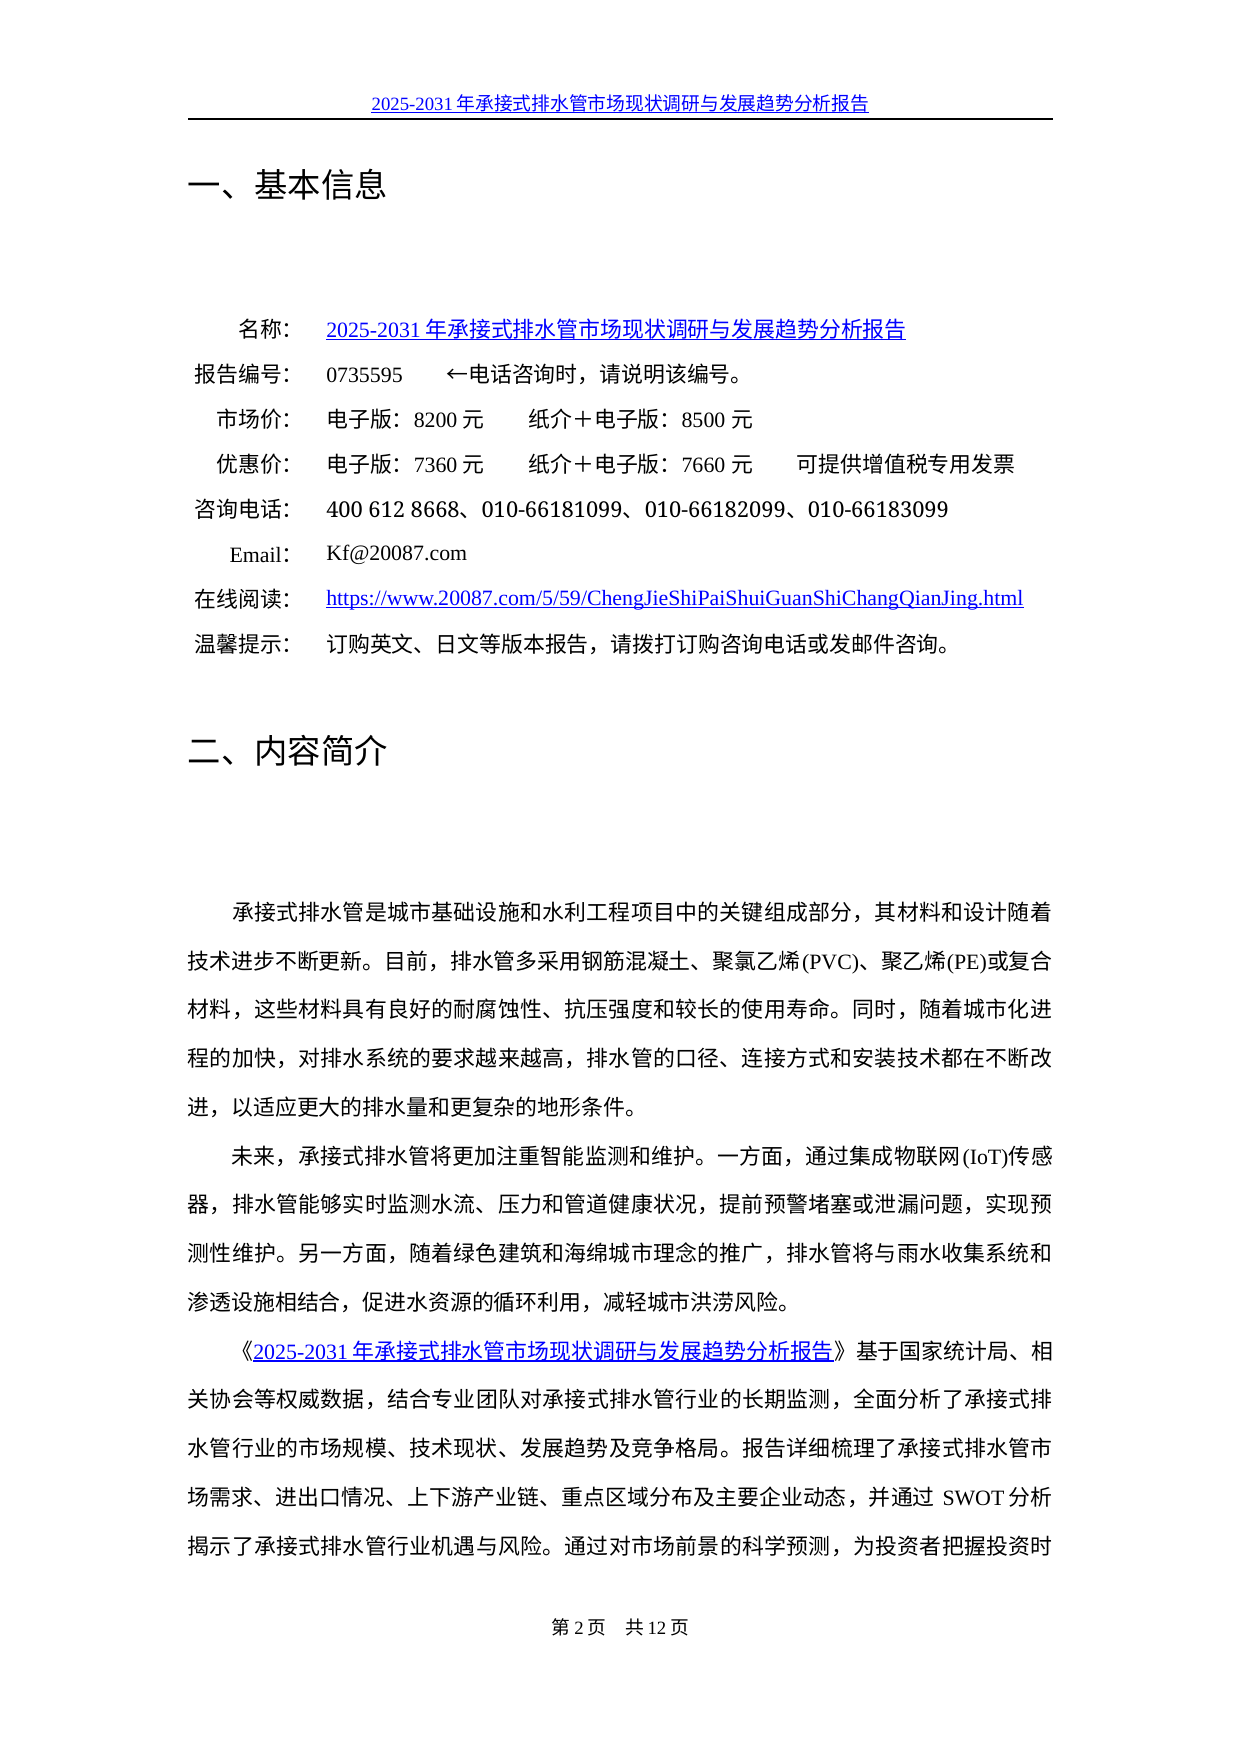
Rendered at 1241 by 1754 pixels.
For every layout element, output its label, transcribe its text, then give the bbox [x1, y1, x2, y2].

table_cell 市场价： [167, 402, 315, 447]
table_cell 电子版：8200 元 纸介＋电子版：8500 元 [315, 402, 1073, 447]
table_cell 报告编号： [167, 357, 315, 402]
table_cell 0735595 ←电话咨询时，请说明该编号。 [315, 357, 1073, 402]
table_cell 在线阅读： [167, 582, 315, 627]
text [187, 894, 1053, 1561]
table_cell Email： [167, 537, 315, 582]
table_cell Kf@20087.com [315, 537, 1073, 582]
table_cell [315, 582, 1073, 627]
table_cell 400 612 8668、010-66181099、010-66182099、010-66183099 [315, 492, 1073, 537]
table_cell 温馨提示： [167, 627, 315, 672]
title 二、内容简介 [187, 717, 1053, 782]
table_cell 优惠价： [167, 447, 315, 492]
table_header 名称： [167, 312, 315, 357]
title 一、基本信息 [187, 150, 1053, 215]
table_cell 咨询电话： [167, 492, 315, 537]
table_cell 订购英文、日文等版本报告，请拨打订购咨询电话或发邮件咨询。 [315, 627, 1073, 672]
table_header 2025-2031年承接式排水管市场现状调研与发展趋势分析报告 [315, 312, 1073, 357]
table_cell 电子版：7360 元 纸介＋电子版：7660 元 可提供增值税专用发票 [315, 447, 1073, 492]
